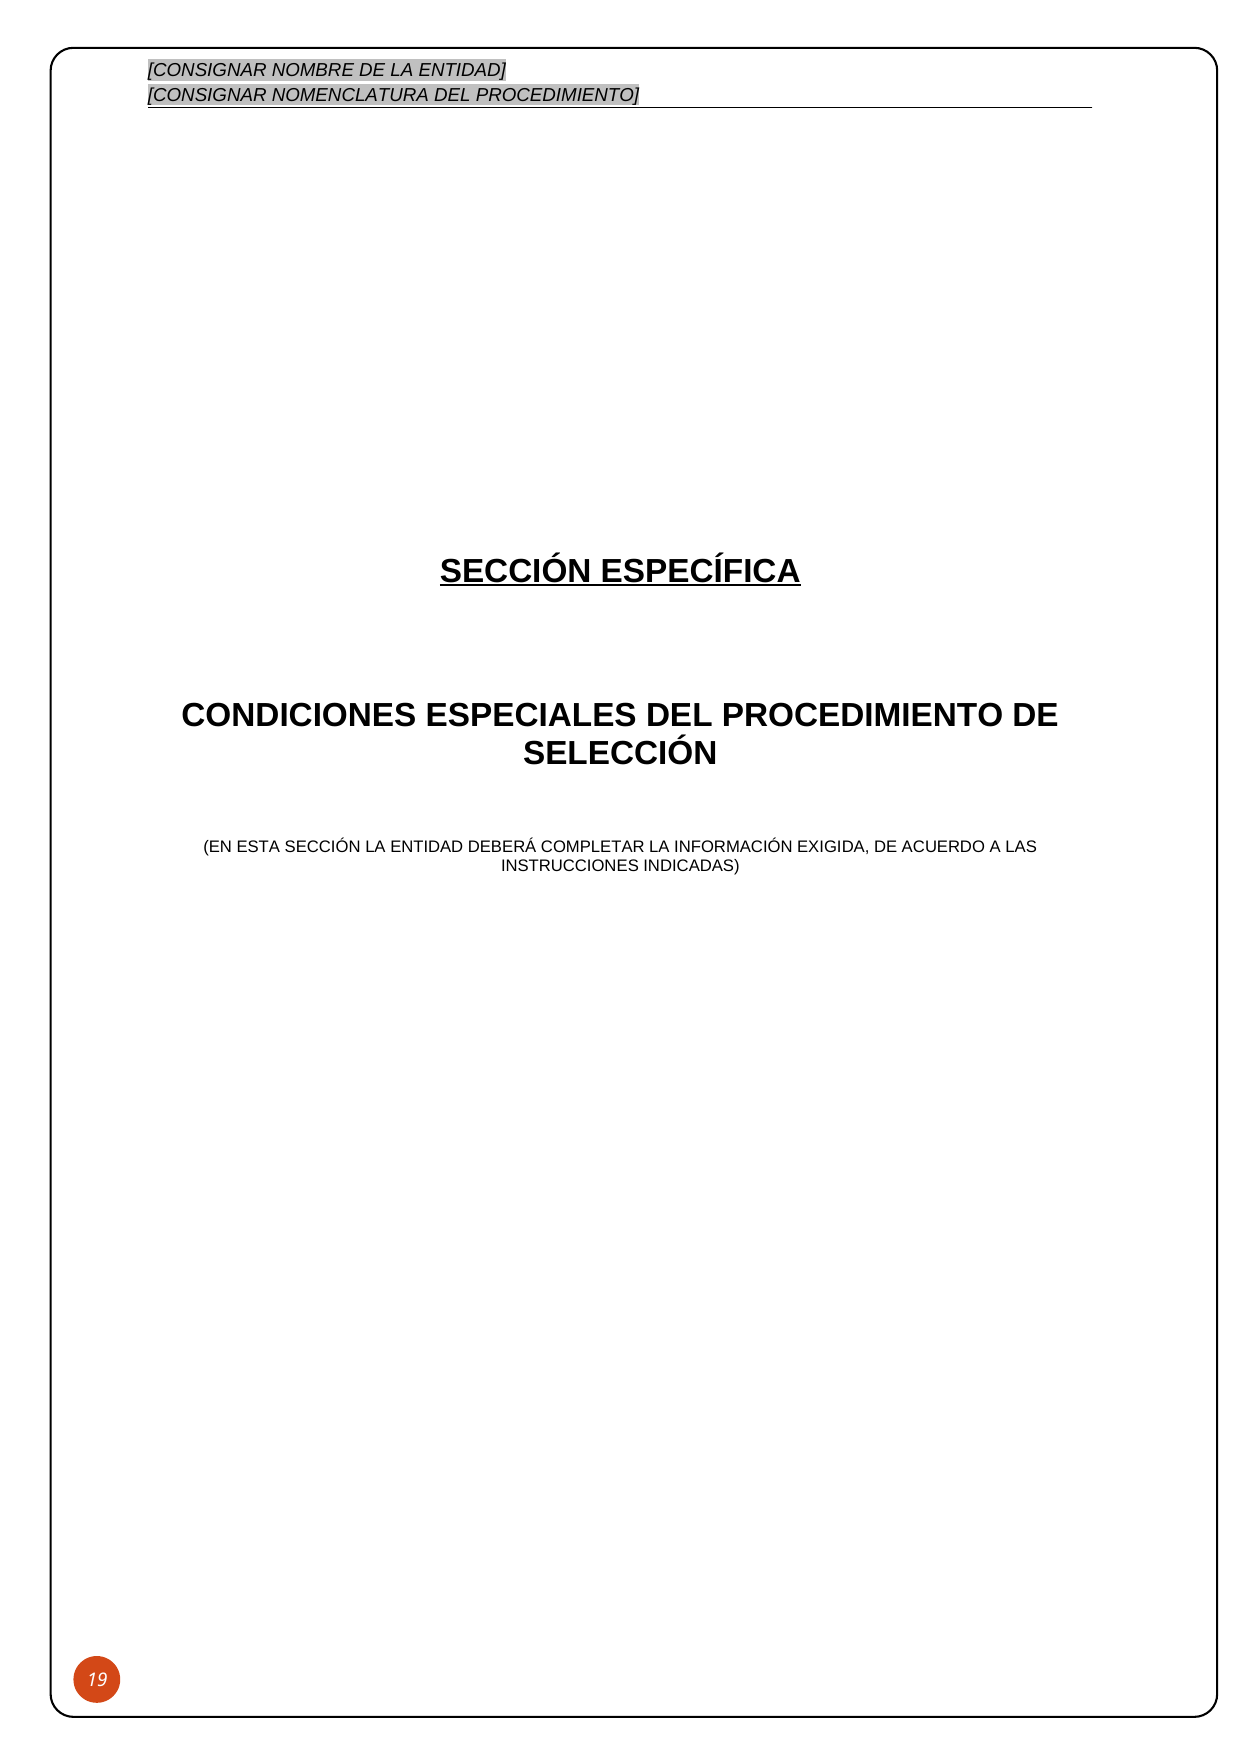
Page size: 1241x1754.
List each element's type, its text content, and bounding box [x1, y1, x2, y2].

text SECCIÓN ESPECÍFICA [148, 551, 1092, 589]
text (EN ESTA SECCIÓN LA ENTIDAD DEBERÁ COMPLETAR LA INFORMACIÓN EXIGIDA, DE ACUERDO A LAS INSTRUCCIONES INDICADAS) [148, 836, 1092, 875]
list CONDICIONES ESPECIALES DEL PROCEDIMIENTO DE SELECCIÓN [148, 695, 1092, 772]
